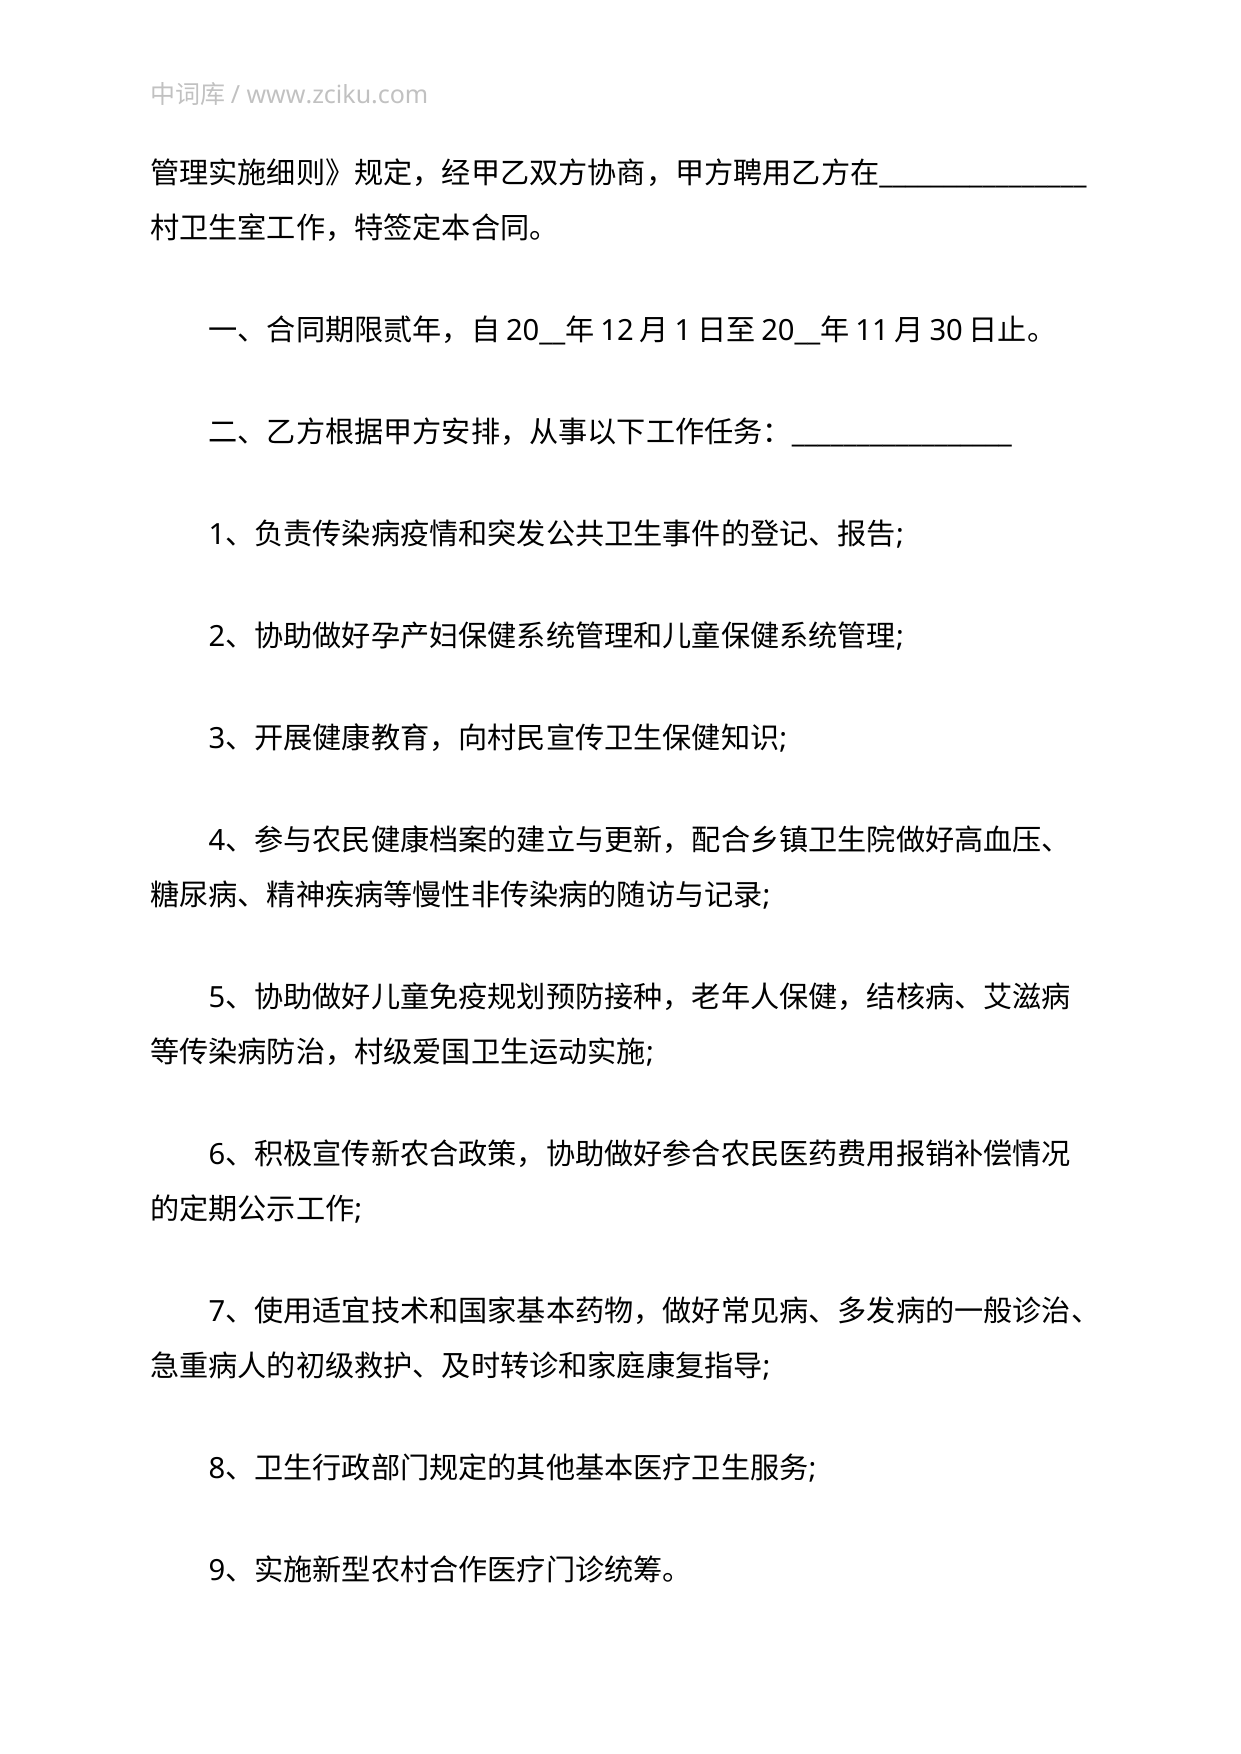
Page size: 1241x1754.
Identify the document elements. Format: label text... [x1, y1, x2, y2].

text 9、实施新型农村合作医疗门诊统筹。 [150, 1547, 1090, 1589]
text 二、乙方根据甲方安排，从事以下工作任务：_________________ [150, 409, 1090, 451]
text 5、协助做好儿童免疫规划预防接种，老年人保健，结核病、艾滋病等传染病防治，村级爱国卫生运动实施; [150, 974, 1090, 1071]
text 3、开展健康教育，向村民宣传卫生保健知识; [150, 715, 1090, 757]
text 2、协助做好孕产妇保健系统管理和儿童保健系统管理; [150, 613, 1090, 655]
text 7、使用适宜技术和国家基本药物，做好常见病、多发病的一般诊治、急重病人的初级救护、及时转诊和家庭康复指导; [150, 1288, 1090, 1385]
text 8、卫生行政部门规定的其他基本医疗卫生服务; [150, 1444, 1090, 1487]
text 6、积极宣传新农合政策，协助做好参合农民医药费用报销补偿情况的定期公示工作; [150, 1131, 1090, 1228]
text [150, 150, 1090, 247]
text 一、合同期限贰年，自20__年12月1日至20__年11月30日止。 [150, 307, 1090, 349]
text 4、参与农民健康档案的建立与更新，配合乡镇卫生院做好高血压、糖尿病、精神疾病等慢性非传染病的随访与记录; [150, 817, 1090, 914]
text 1、负责传染病疫情和突发公共卫生事件的登记、报告; [150, 511, 1090, 553]
